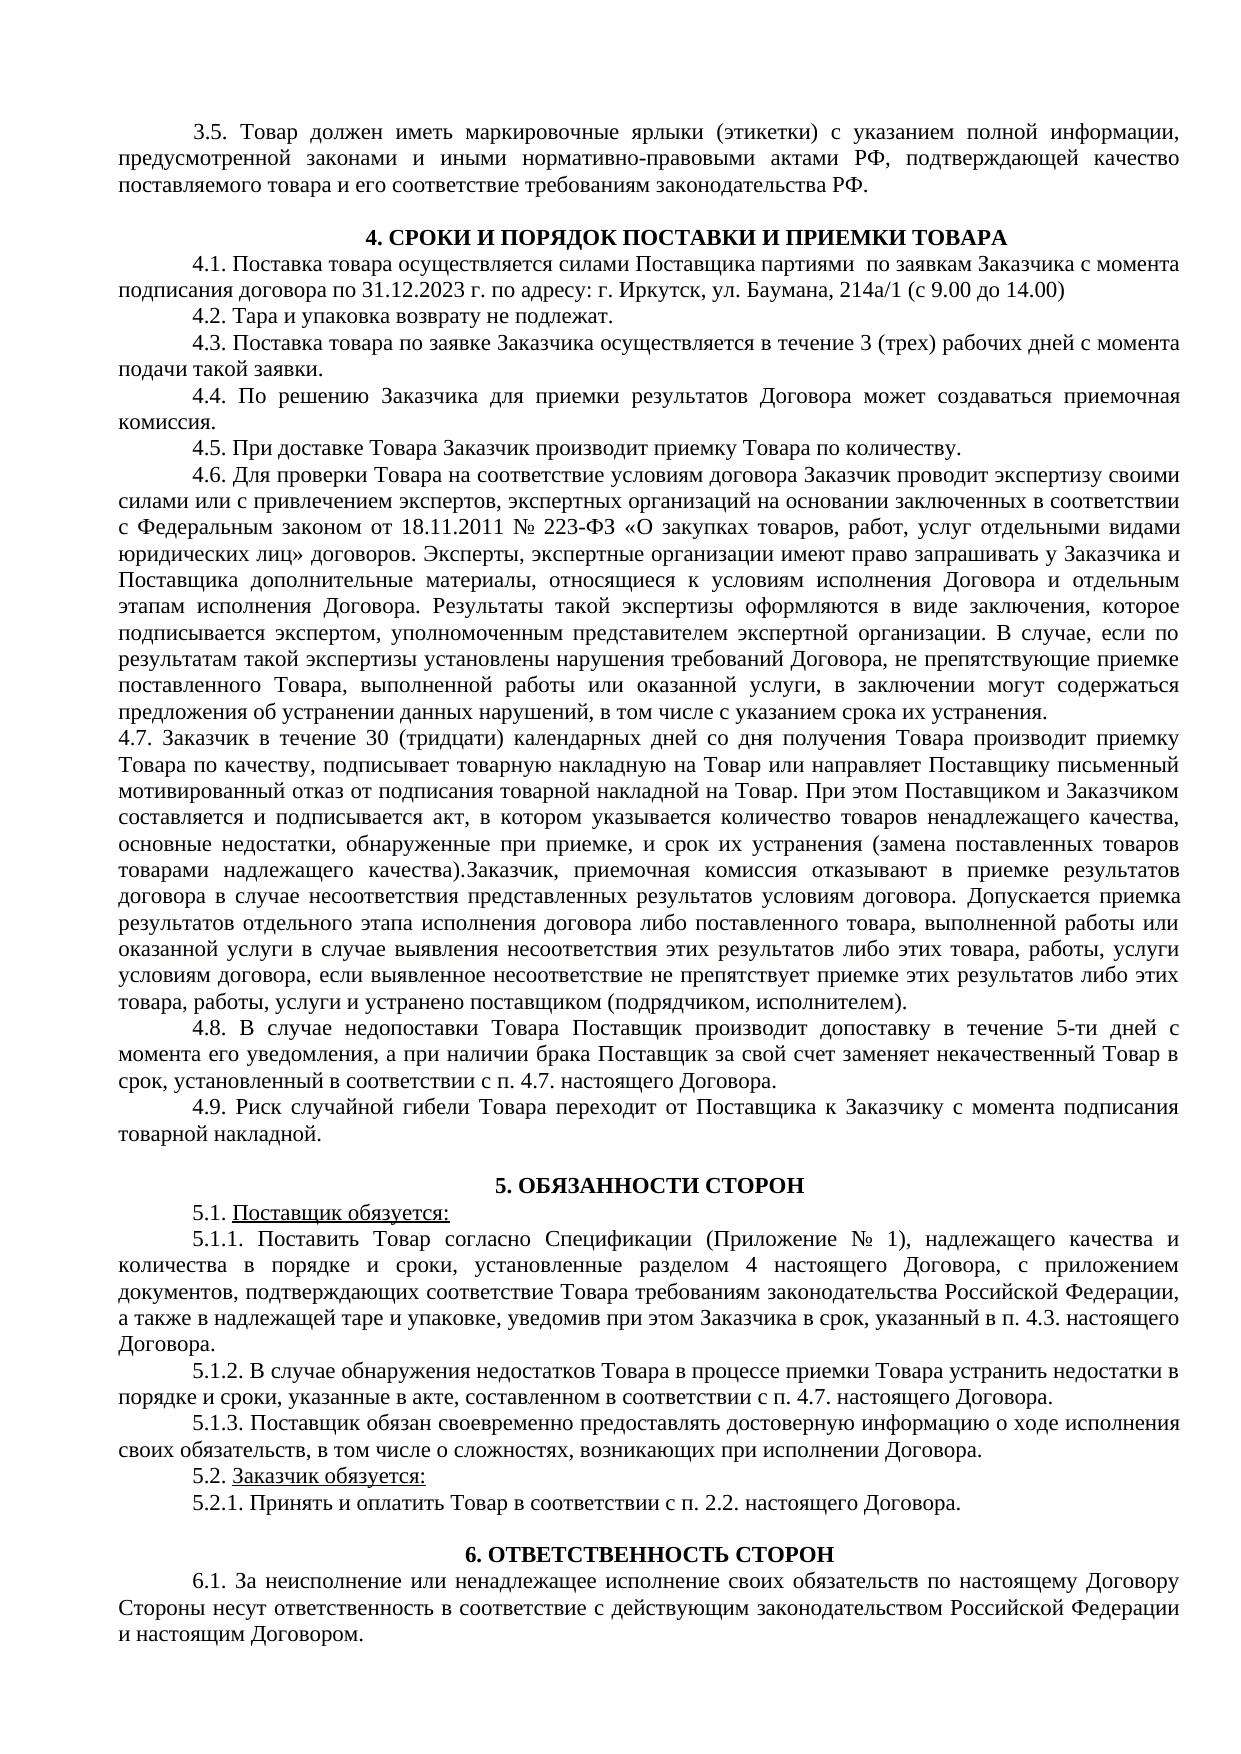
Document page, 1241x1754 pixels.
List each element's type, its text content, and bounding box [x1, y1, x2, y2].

text 4.9. Риск случайной гибели Товара переходит от Поставщика к Заказчику с момента подписания товарной накладной. [118, 1093, 1181, 1146]
text 5.1. Поставщик обязуется: [118, 1199, 1181, 1225]
text 4.6. Для проверки Товара на соответствие условиям договора Заказчик проводит экспертизу своими силами или с привлечением экспертов, экспертных организаций на основании заключенных в соответствии с Федеральным законом от 18.11.2011 № 223-ФЗ «О закупках товаров, работ, услуг отдельными видами юридических лиц» договоров. Эксперты, экспертные организации имеют право запрашивать у Заказчика и Поставщика дополнительные материалы, относящиеся к условиям исполнения Договора и отдельным этапам исполнения Договора. Результаты такой экспертизы оформляются в виде заключения, которое подписывается экспертом, уполномоченным представителем экспертной организации. В случае, если по результатам такой экспертизы установлены нарушения требований Договора, не препятствующие приемке поставленного Товара, выполненной работы или оказанной услуги, в заключении могут содержаться предложения об устранении данных нарушений, в том числе с указанием срока их устранения. [118, 461, 1181, 724]
text 5.1.2. В случае обнаружения недостатков Товара в процессе приемки Товара устранить недостатки в порядке и сроки, указанные в акте, составленном в соответствии с п. 4.7. настоящего Договора. [118, 1357, 1181, 1409]
text 6. ОТВЕТСТВЕННОСТЬ СТОРОН [118, 1541, 1181, 1568]
text 5.1.3. Поставщик обязан своевременно предоставлять достоверную информацию о ходе исполнения своих обязательств, в том числе о сложностях, возникающих при исполнении Договора. [118, 1409, 1181, 1462]
text 5.2.1. Принять и оплатить Товар в соответствии с п. 2.2. настоящего Договора. [118, 1488, 1181, 1515]
text 4.1. Поставка товара осуществляется силами Поставщика партиями по заявкам Заказчика с момента подписания договора по 31.12.2023 г. по адресу: г. Иркутск, ул. Баумана, 214а/1 (с 9.00 до 14.00) [118, 250, 1181, 303]
text 6.1. За неисполнение или ненадлежащее исполнение своих обязательств по настоящему Договору Стороны несут ответственность в соответствие с действующим законодательством Российской Федерации и настоящим Договором. [118, 1568, 1181, 1647]
text 4.7. Заказчик в течение 30 (тридцати) календарных дней со дня получения Товара производит приемку Товара по качеству, подписывает товарную накладную на Товар или направляет Поставщику письменный мотивированный отказ от подписания товарной накладной на Товар. При этом Поставщиком и Заказчиком составляется и подписывается акт, в котором указывается количество товаров ненадлежащего качества, основные недостатки, обнаруженные при приемке, и срок их устранения (замена поставленных товаров товарами надлежащего качества).Заказчик, приемочная комиссия отказывают в приемке результатов договора в случае несоответствия представленных результатов условиям договора. Допускается приемка результатов отдельного этапа исполнения договора либо поставленного товара, выполненной работы или оказанной услуги в случае выявления несоответствия этих результатов либо этих товара, работы, услуги условиям договора, если выявленное несоответствие не препятствует приемке этих результатов либо этих товара, работы, услуги и устранено поставщиком (подрядчиком, исполнителем). [118, 724, 1181, 1014]
text 5.1.1. Поставить Товар согласно Спецификации (Приложение № 1), надлежащего качества и количества в порядке и сроки, установленные разделом 4 настоящего Договора, с приложением документов, подтверждающих соответствие Товара требованиям законодательства Российской Федерации, а также в надлежащей таре и упаковке, уведомив при этом Заказчика в срок, указанный в п. 4.3. настоящего Договора. [118, 1225, 1181, 1357]
text 4. СРОКИ И ПОРЯДОК ПОСТАВКИ И ПРИЕМКИ ТОВАРА [118, 223, 1181, 250]
text 5. ОБЯЗАННОСТИ СТОРОН [118, 1172, 1181, 1199]
text 4.2. Тара и упаковка возврату не подлежат. [118, 303, 1181, 329]
text 4.4. По решению Заказчика для приемки результатов Договора может создаваться приемочная комиссия. [118, 382, 1182, 434]
text 4.8. В случае недопоставки Товара Поставщик производит допоставку в течение 5-ти дней с момента его уведомления, а при наличии брака Поставщик за свой счет заменяет некачественный Товар в срок, установленный в соответствии с п. 4.7. настоящего Договора. [118, 1014, 1181, 1093]
text 5.2. Заказчик обязуется: [118, 1462, 1181, 1488]
text 3.5. Товар должен иметь маркировочные ярлыки (этикетки) с указанием полной информации, предусмотренной законами и иными нормативно-правовыми актами РФ, подтверждающей качество поставляемого товара и его соответствие требованиям законодательства РФ. [118, 118, 1181, 197]
text 4.5. При доставке Товара Заказчик производит приемку Товара по количеству. [118, 434, 1182, 461]
text 4.3. Поставка товара по заявке Заказчика осуществляется в течение 3 (трех) рабочих дней с момента подачи такой заявки. [118, 329, 1181, 382]
